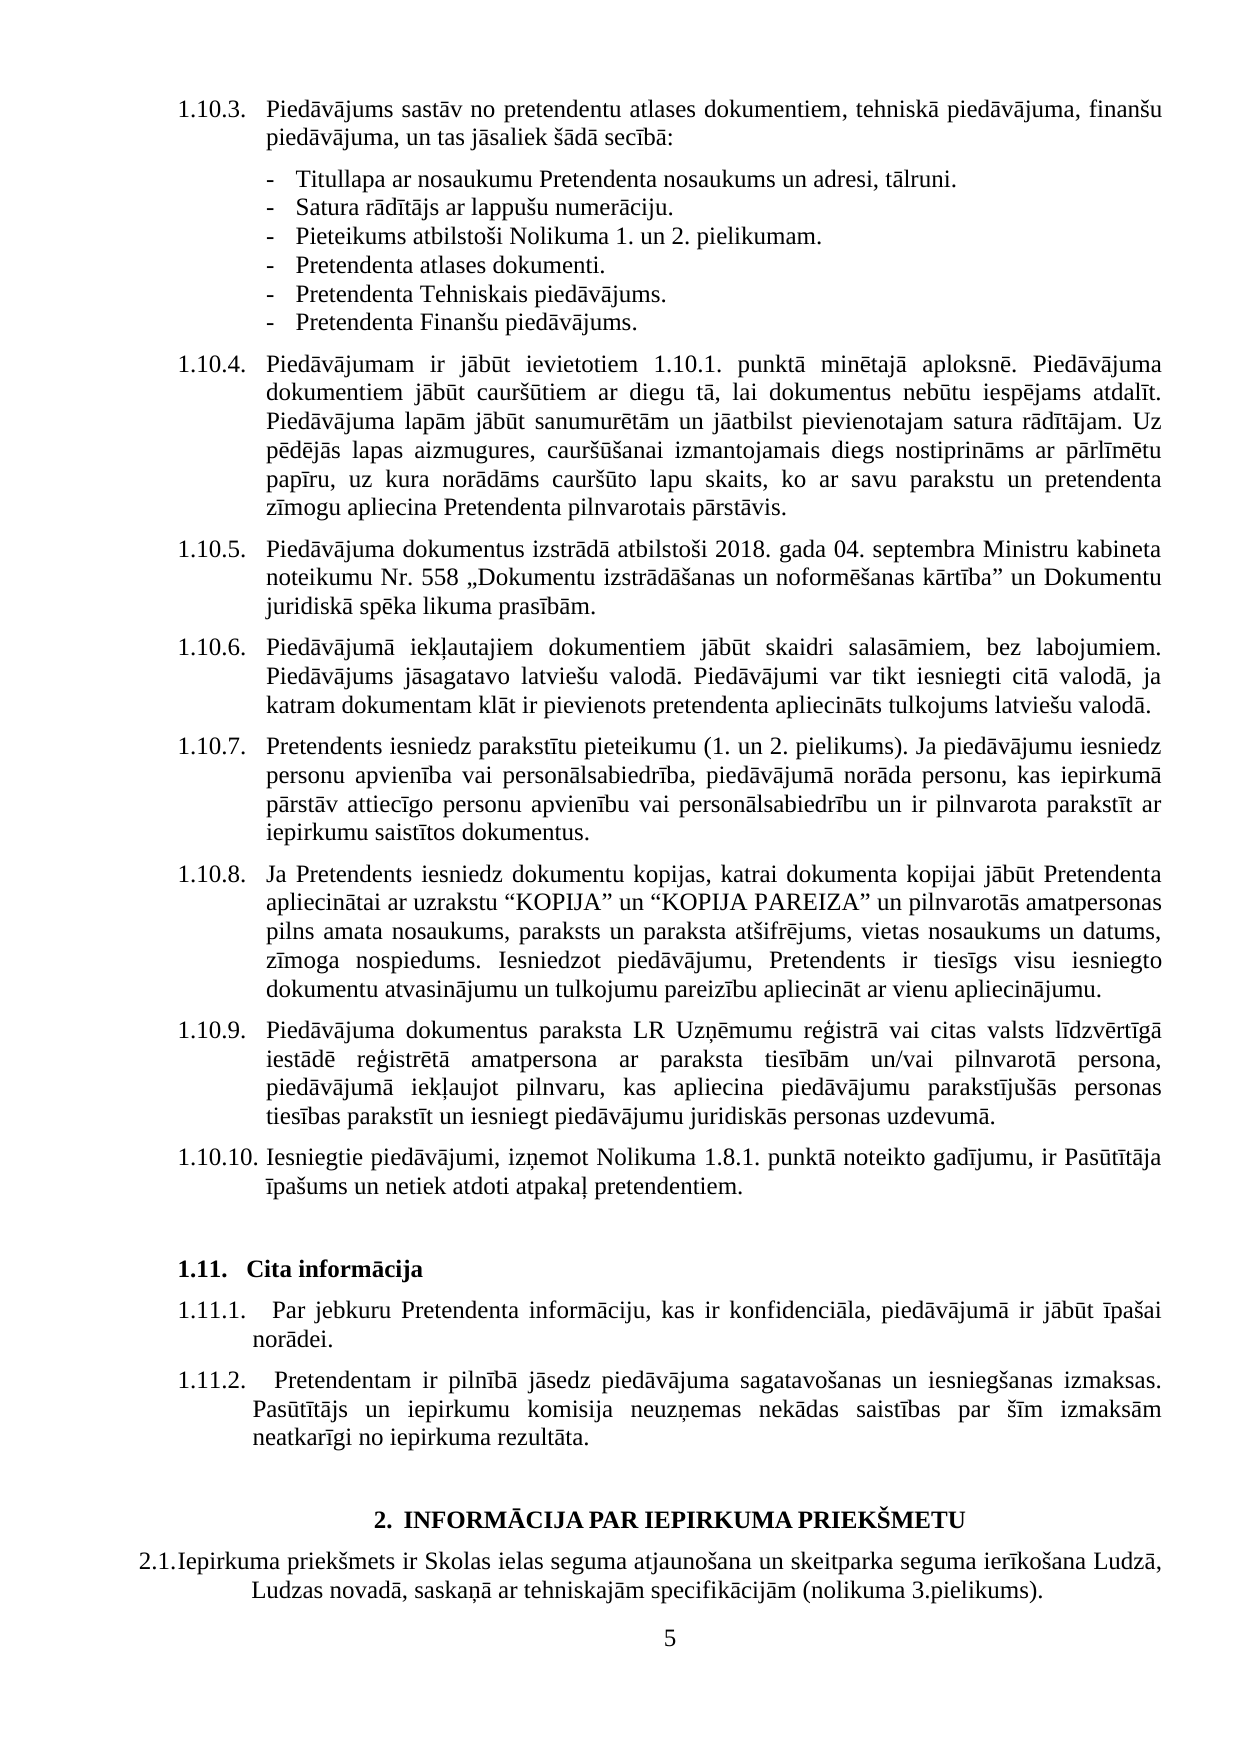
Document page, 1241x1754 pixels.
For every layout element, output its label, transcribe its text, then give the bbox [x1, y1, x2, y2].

list Ja Pretendents iesniedz dokumentu kopijas, katrai dokumenta kopijai jābūt Pretendenta apliecinātai ar uzrakstu “KOPIJA” un “KOPIJA PAREIZA” un pilnvarotās amatpersonas pilns amata nosaukums, paraksts un paraksta atšifrējums, vietas nosaukums un datums, zīmoga nospiedums. Iesniedzot piedāvājumu, Pretendents ir tiesīgs visu iesniegto dokumentu atvasinājumu un tulkojumu pareizību apliecināt ar vienu apliecinājumu. [177, 859, 1162, 1002]
list Par jebkuru Pretendenta informāciju, kas ir konfidenciāla, piedāvājumā ir jābūt īpašai norādei. [177, 1295, 1162, 1352]
list Pretendenta Finanšu piedāvājums. [266, 307, 1162, 336]
list Pretendenta atlases dokumenti. [266, 250, 1162, 279]
list Titullapa ar nosaukumu Pretendenta nosaukums un adresi, tālruni. [266, 164, 1162, 192]
list Pretendenta Tehniskais piedāvājums. [266, 279, 1162, 307]
list Pretendentam ir pilnībā jāsedz piedāvājuma sagatavošanas un iesniegšanas izmaksas. Pasūtītājs un iepirkumu komisija neuzņemas nekādas saistības par šīm izmaksām neatkarīgi no iepirkuma rezultāta. [177, 1365, 1162, 1451]
list Piedāvājums sastāv no pretendentu atlases dokumentiem, tehniskā piedāvājuma, finanšu piedāvājuma, un tas jāsaliek šādā secībā: [177, 94, 1162, 151]
list Piedāvājuma dokumentus izstrādā atbilstoši 2018. gada 04. septembra Ministru kabineta noteikumu Nr. 558 „Dokumentu izstrādāšanas un noformēšanas kārtība” un Dokumentu juridiskā spēka likuma prasībām. [177, 534, 1162, 620]
list Satura rādītājs ar lappušu numerāciju. [266, 192, 1162, 221]
list Iesniegtie piedāvājumi, izņemot Nolikuma 1.8.1. punktā noteikto gadījumu, ir Pasūtītāja īpašums un netiek atdoti atpakaļ pretendentiem. [177, 1142, 1162, 1200]
list Cita informācija [177, 1254, 1162, 1282]
list Piedāvājumam ir jābūt ievietotiem 1.10.1. punktā minētajā aploksnē. Piedāvājuma dokumentiem jābūt cauršūtiem ar diegu tā, lai dokumentus nebūtu iespējams atdalīt. Piedāvājuma lapām jābūt sanumurētām un jāatbilst pievienotajam satura rādītājam. Uz pēdējās lapas aizmugures, cauršūšanai izmantojamais diegs nostiprināms ar pārlīmētu papīru, uz kura norādāms cauršūto lapu skaits, ko ar savu parakstu un pretendenta zīmogu apliecina Pretendenta pilnvarotais pārstāvis. [177, 349, 1162, 521]
list Piedāvājuma dokumentus paraksta LR Uzņēmumu reģistrā vai citas valsts līdzvērtīgā iestādē reģistrētā amatpersona ar paraksta tiesībām un/vai pilnvarotā persona, piedāvājumā iekļaujot pilnvaru, kas apliecina piedāvājumu parakstījušās personas tiesības parakstīt un iesniegt piedāvājumu juridiskās personas uzdevumā. [177, 1015, 1162, 1130]
subtitle INFORMĀCIJA PAR IEPIRKUMA PRIEKŠMETU [177, 1505, 1162, 1534]
list Iepirkuma priekšmets ir Skolas ielas seguma atjaunošana un skeitparka seguma ierīkošana Ludzā, Ludzas novadā, saskaņā ar tehniskajām specifikācijām (nolikuma 3.pielikums). [138, 1546, 1162, 1604]
list Pretendents iesniedz parakstītu pieteikumu (1. un 2. pielikums). Ja piedāvājumu iesniedz personu apvienība vai personālsabiedrība, piedāvājumā norāda personu, kas iepirkumā pārstāv attiecīgo personu apvienību vai personālsabiedrību un ir pilnvarota parakstīt ar iepirkumu saistītos dokumentus. [177, 731, 1162, 846]
list Piedāvājumā iekļautajiem dokumentiem jābūt skaidri salasāmiem, bez labojumiem. Piedāvājums jāsagatavo latviešu valodā. Piedāvājumi var tikt iesniegti citā valodā, ja katram dokumentam klāt ir pievienots pretendenta apliecināts tulkojums latviešu valodā. [177, 632, 1162, 719]
list Pieteikums atbilstoši Nolikuma 1. un 2. pielikumam. [266, 221, 1162, 250]
